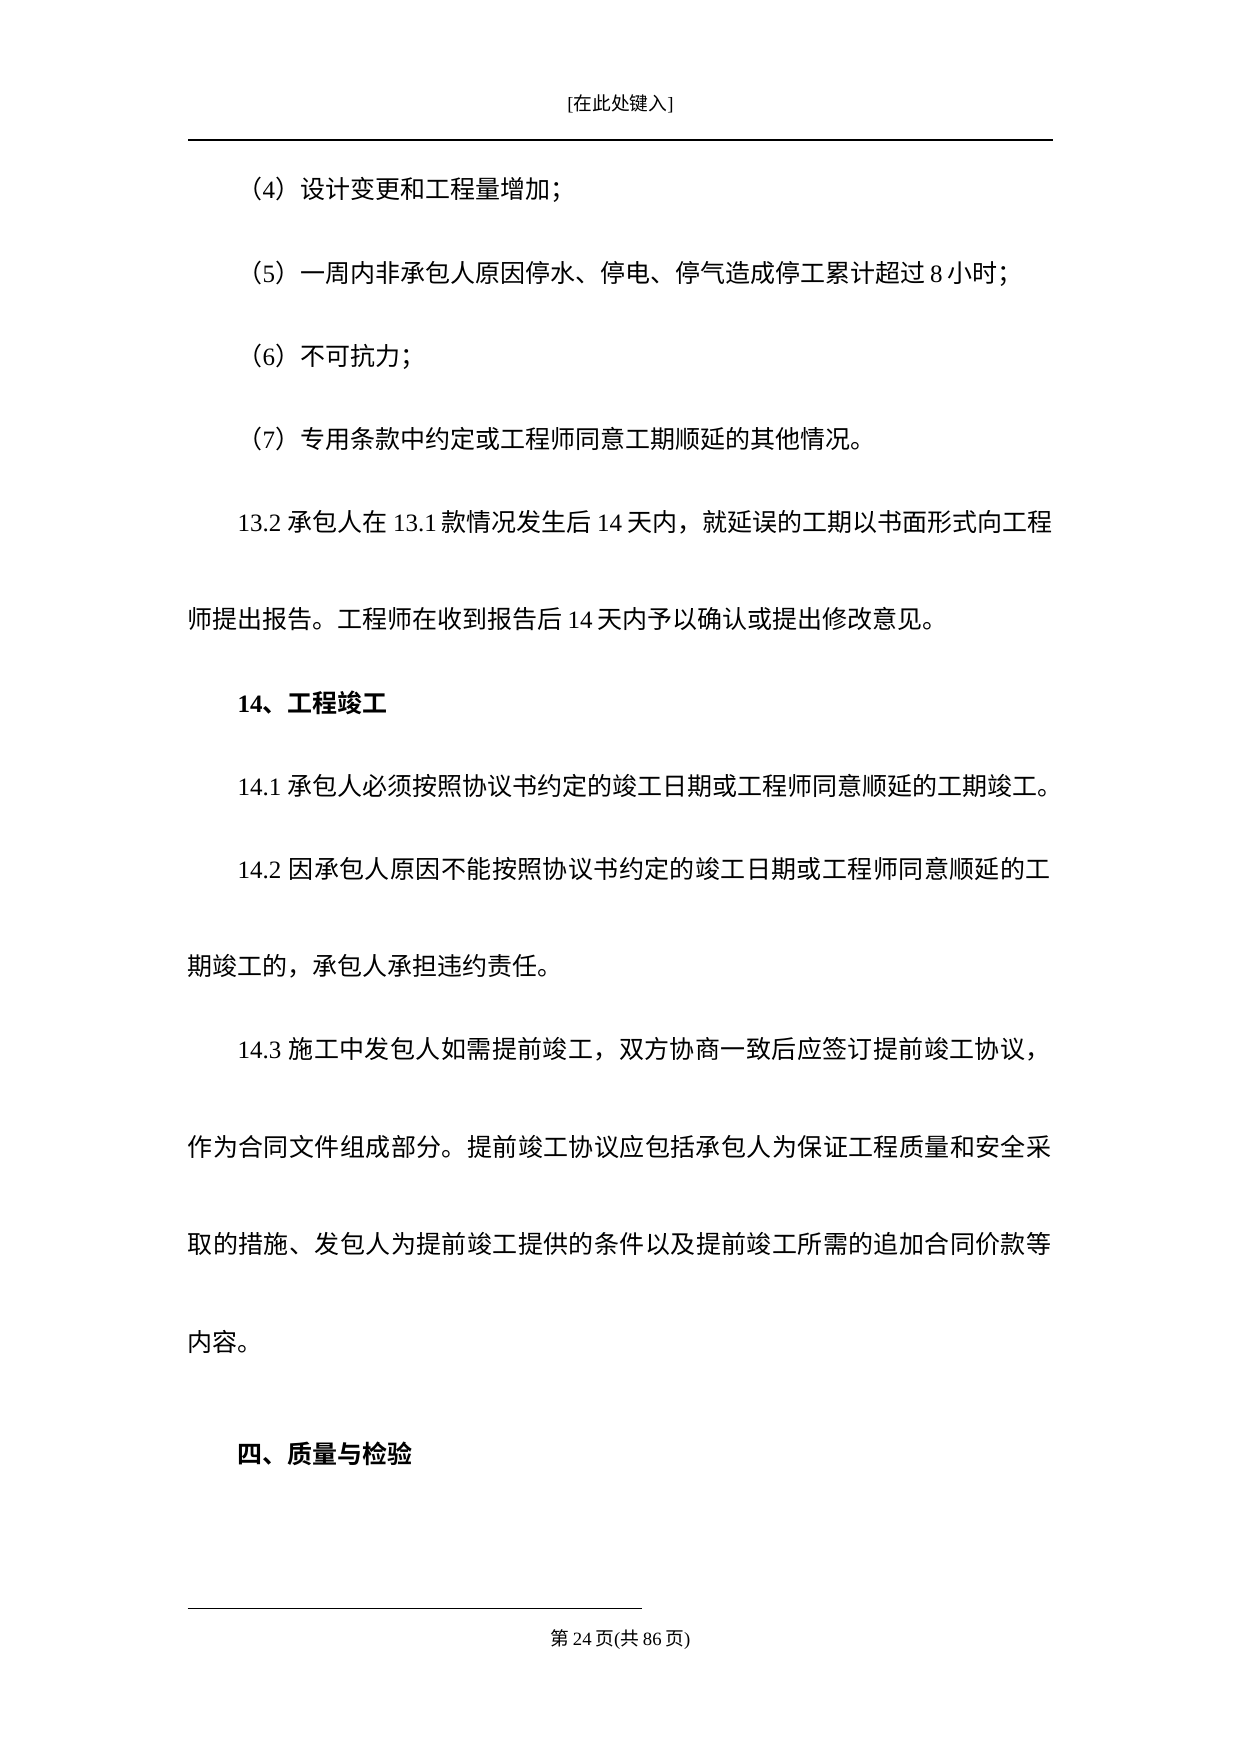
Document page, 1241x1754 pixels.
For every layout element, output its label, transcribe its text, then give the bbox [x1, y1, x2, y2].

text （4）设计变更和工程量增加； [187, 156, 1053, 221]
text 14、工程竣工 [187, 669, 1053, 734]
text （7）专用条款中约定或工程师同意工期顺延的其他情况。 [187, 405, 1053, 470]
text （6）不可抗力； [187, 322, 1053, 387]
text 14.2 因承包人原因不能按照协议书约定的竣工日期或工程师同意顺延的工期竣工的，承包人承担违约责任。 [187, 835, 1053, 997]
text 四、质量与检验 [187, 1420, 1053, 1485]
text （5）一周内非承包人原因停水、停电、停气造成停工累计超过8小时； [187, 239, 1053, 304]
text 14.3 施工中发包人如需提前竣工，双方协商一致后应签订提前竣工协议，作为合同文件组成部分。提前竣工协议应包括承包人为保证工程质量和安全采取的措施、发包人为提前竣工提供的条件以及提前竣工所需的追加合同价款等内容。 [187, 1016, 1053, 1373]
text 13.2 承包人在13.1款情况发生后14天内，就延误的工期以书面形式向工程师提出报告。工程师在收到报告后14天内予以确认或提出修改意见。 [187, 488, 1053, 651]
text 14.1 承包人必须按照协议书约定的竣工日期或工程师同意顺延的工期竣工。 [187, 752, 1053, 817]
